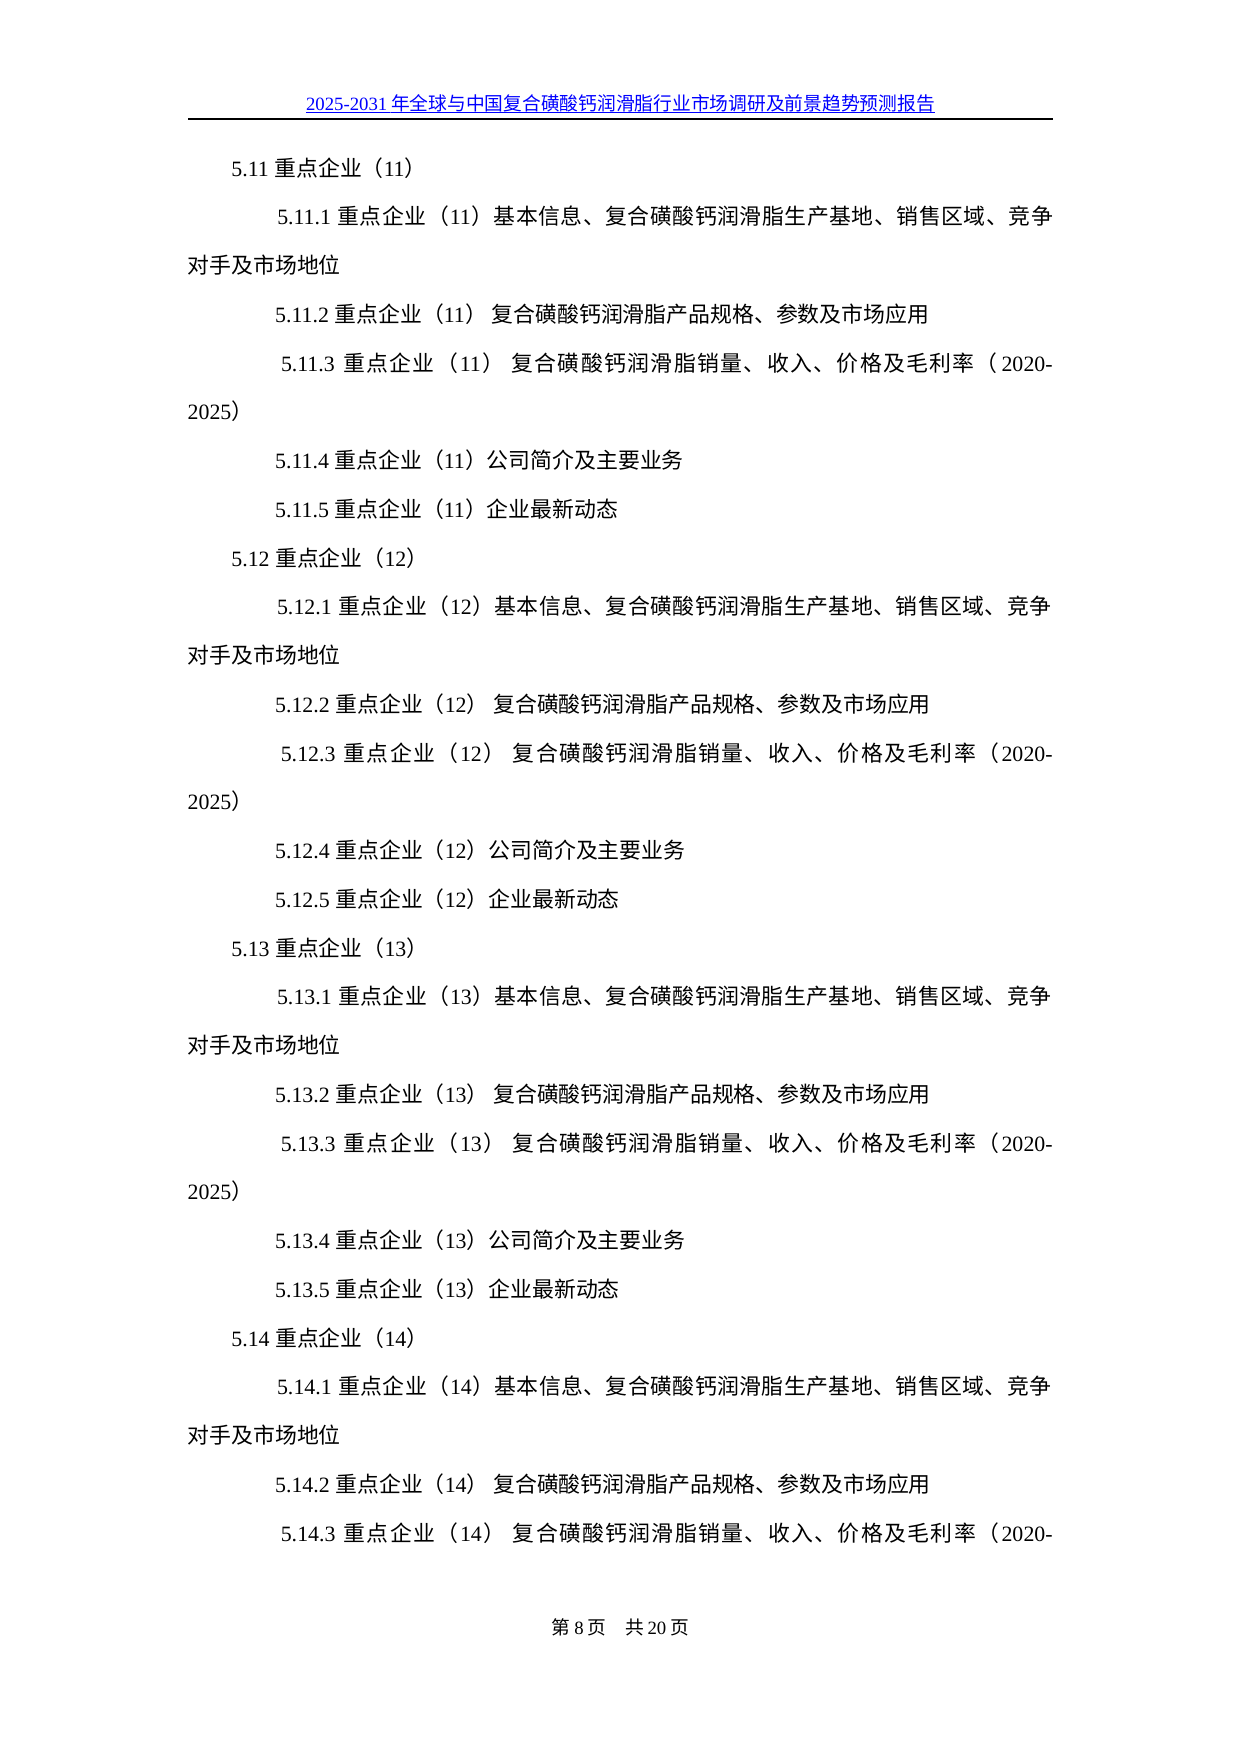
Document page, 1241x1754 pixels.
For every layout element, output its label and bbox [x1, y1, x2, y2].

text [187, 150, 1053, 1548]
